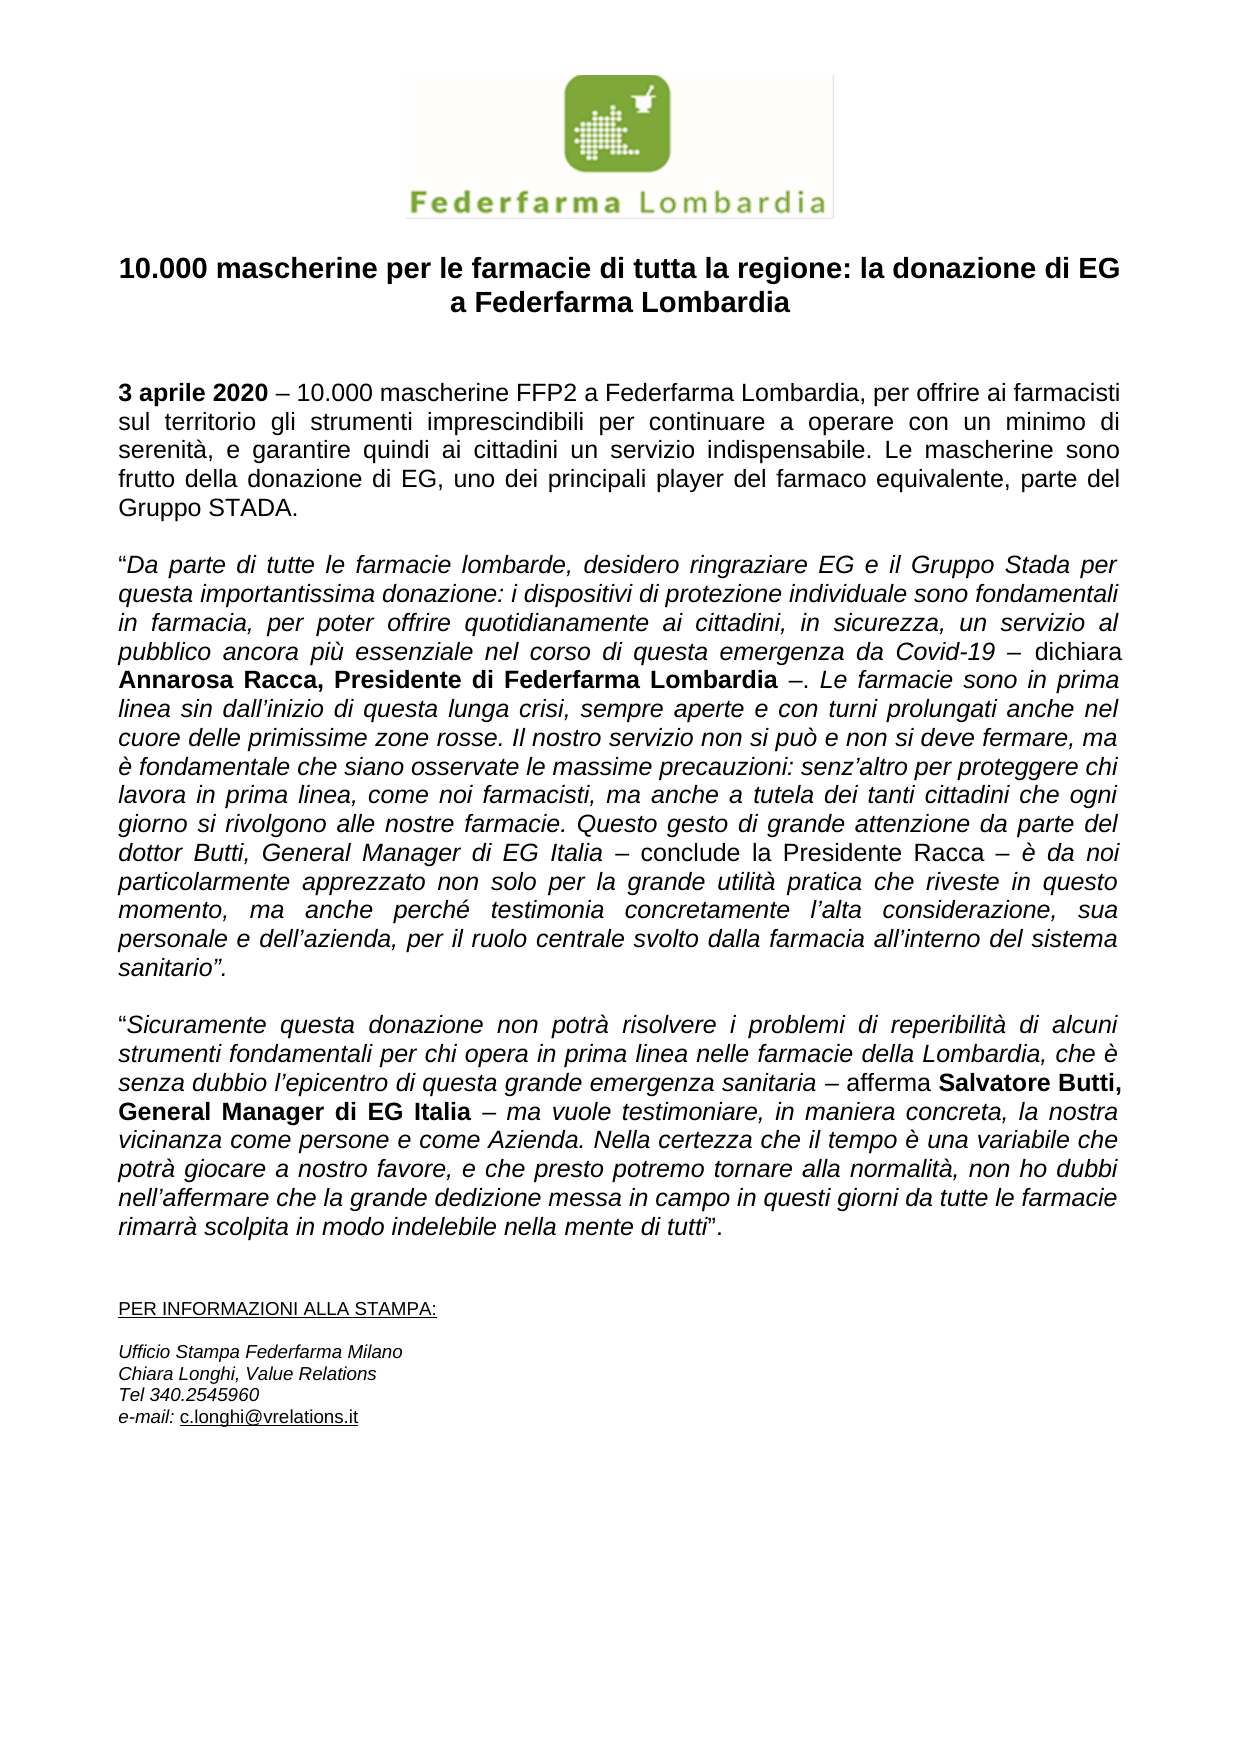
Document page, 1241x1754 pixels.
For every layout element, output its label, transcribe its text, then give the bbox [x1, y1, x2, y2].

text 10.000 mascherine per le farmacie di tutta la regione: la donazione di EG a Federfarma Lombardia [118, 251, 1122, 318]
text 3 aprile 2020 – 10.000 mascherine FFP2 a Federfarma Lombardia, per offrire ai farmacisti sul territorio gli strumenti imprescindibili per continuare a operare con un minimo di serenità, e garantire quindi ai cittadini un servizio indispensabile. Le mascherine sono frutto della donazione di EG, uno dei principali player del farmaco equivalente, parte del Gruppo STADA. [118, 378, 1122, 522]
text Tel 340.2545960 [118, 1384, 1122, 1406]
text “Da parte di tutte le farmacie lombarde, desidero ringraziare EG e il Gruppo Stada per questa importantissima donazione: i dispositivi di protezione individuale sono fondamentali in farmacia, per poter offrire quotidianamente ai cittadini, in sicurezza, un servizio al pubblico ancora più essenziale nel corso di questa emergenza da Covid-19 – dichiara Annarosa Racca, Presidente di Federfarma Lombardia –. Le farmacie sono in prima linea sin dall’inizio di questa lunga crisi, sempre aperte e con turni prolungati anche nel cuore delle primissime zone rosse. Il nostro servizio non si può e non si deve fermare, ma è fondamentale che siano osservate le massime precauzioni: senz’altro per proteggere chi lavora in prima linea, come noi farmacisti, ma anche a tutela dei tanti cittadini che ogni giorno si rivolgono alle nostre farmacie. Questo gesto di grande attenzione da parte del dottor Butti, General Manager di EG Italia – conclude la Presidente Racca – è da noi particolarmente apprezzato non solo per la grande utilità pratica che riveste in questo momento, ma anche perché testimonia concretamente l’alta considerazione, sua personale e dell’azienda, per il ruolo centrale svolto dalla farmacia all’interno del sistema sanitario”. [118, 551, 1122, 982]
picture [405, 75, 835, 220]
text “Sicuramente questa donazione non potrà risolvere i problemi di reperibilità di alcuni strumenti fondamentali per chi opera in prima linea nelle farmacie della Lombardia, che è senza dubbio l’epicentro di questa grande emergenza sanitaria – afferma Salvatore Butti, General Manager di EG Italia – ma vuole testimoniare, in maniera concreta, la nostra vicinanza come persone e come Azienda. Nella certezza che il tempo è una variabile che potrà giocare a nostro favore, e che presto potremo tornare alla normalità, non ho dubbi nell’affermare che la grande dedizione messa in campo in questi giorni da tutte le farmacie rimarrà scolpita in modo indelebile nella mente di tutti”. [118, 1011, 1122, 1241]
text Chiara Longhi, Value Relations [118, 1363, 1122, 1384]
text Ufficio Stampa Federfarma Milano [118, 1341, 1122, 1363]
text e-mail: c.longhi@vrelations.it [118, 1406, 1122, 1427]
text PER INFORMAZIONI ALLA STAMPA: [118, 1298, 1122, 1319]
